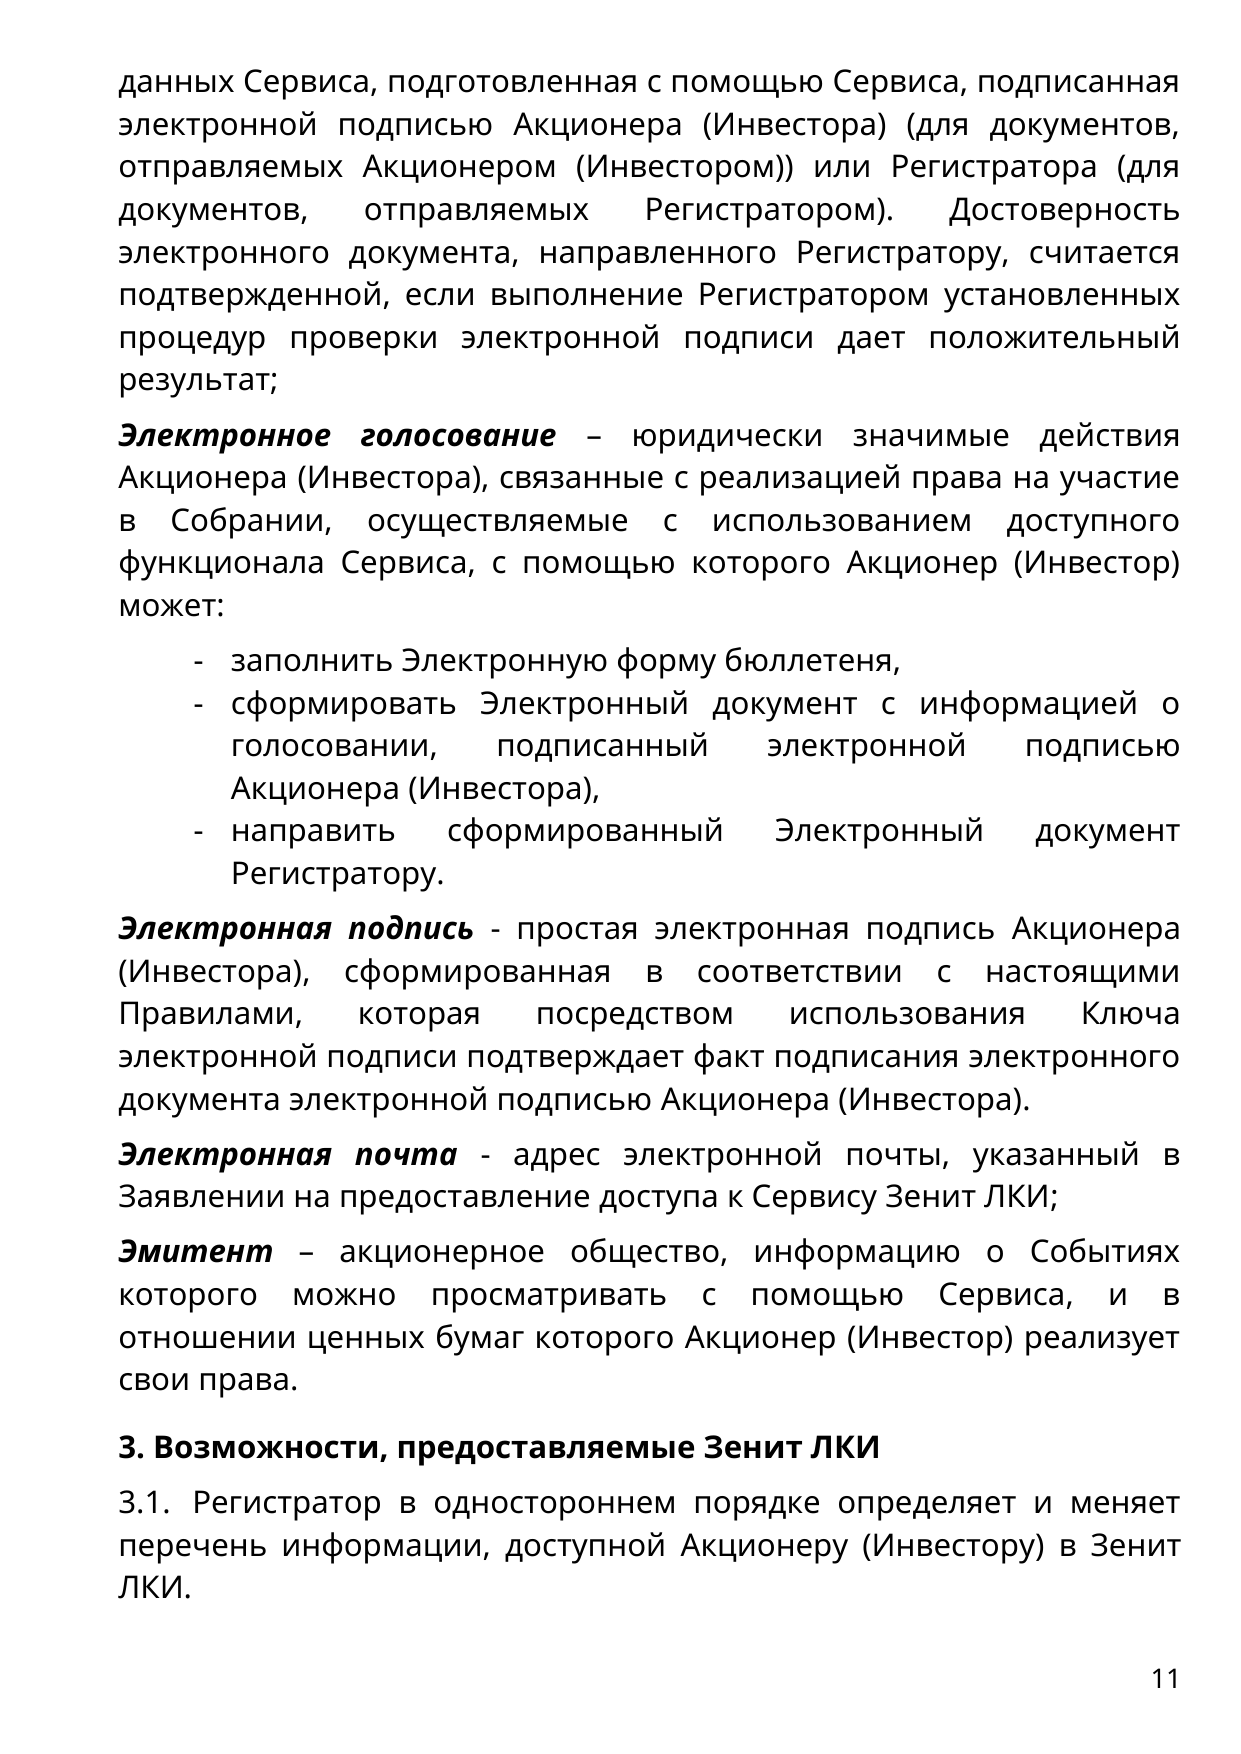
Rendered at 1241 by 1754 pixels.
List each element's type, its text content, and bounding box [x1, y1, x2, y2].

text Электронная подпись - простая электронная подпись Акционера (Инвестора), сформированная в соответствии с настоящими Правилами, которая посредством использования Ключа электронной подписи подтверждает факт подписания электронного документа электронной подписью Акционера (Инвестора). [118, 906, 1181, 1119]
text Электронное голосование – юридически значимые действия Акционера (Инвестора), связанные с реализацией права на участие в Собрании, осуществляемые с использованием доступного функционала Сервиса, с помощью которого Акционер (Инвестор) может: [118, 412, 1181, 626]
list сформировать Электронный документ с информацией о голосовании, подписанный электронной подписью Акционера (Инвестора), [193, 681, 1181, 808]
text Электронная почта - адрес электронной почты, указанный в Заявлении на предоставление доступа к Сервису Зенит ЛКИ; [118, 1132, 1181, 1217]
text Эмитент – акционерное общество, информацию о Событиях которого можно просматривать с помощью Сервиса, и в отношении ценных бумаг которого Акционер (Инвестор) реализует свои права. [118, 1229, 1181, 1400]
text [118, 59, 1181, 400]
subtitle 3. Возможности, предоставляемые Зенит ЛКИ [118, 1425, 1181, 1467]
list Регистратор в одностороннем порядке определяет и меняет перечень информации, доступной Акционеру (Инвестору) в Зенит ЛКИ. [118, 1480, 1181, 1608]
list направить сформированный Электронный документ Регистратору. [193, 808, 1181, 894]
list заполнить Электронную форму бюллетеня, [193, 638, 1181, 681]
